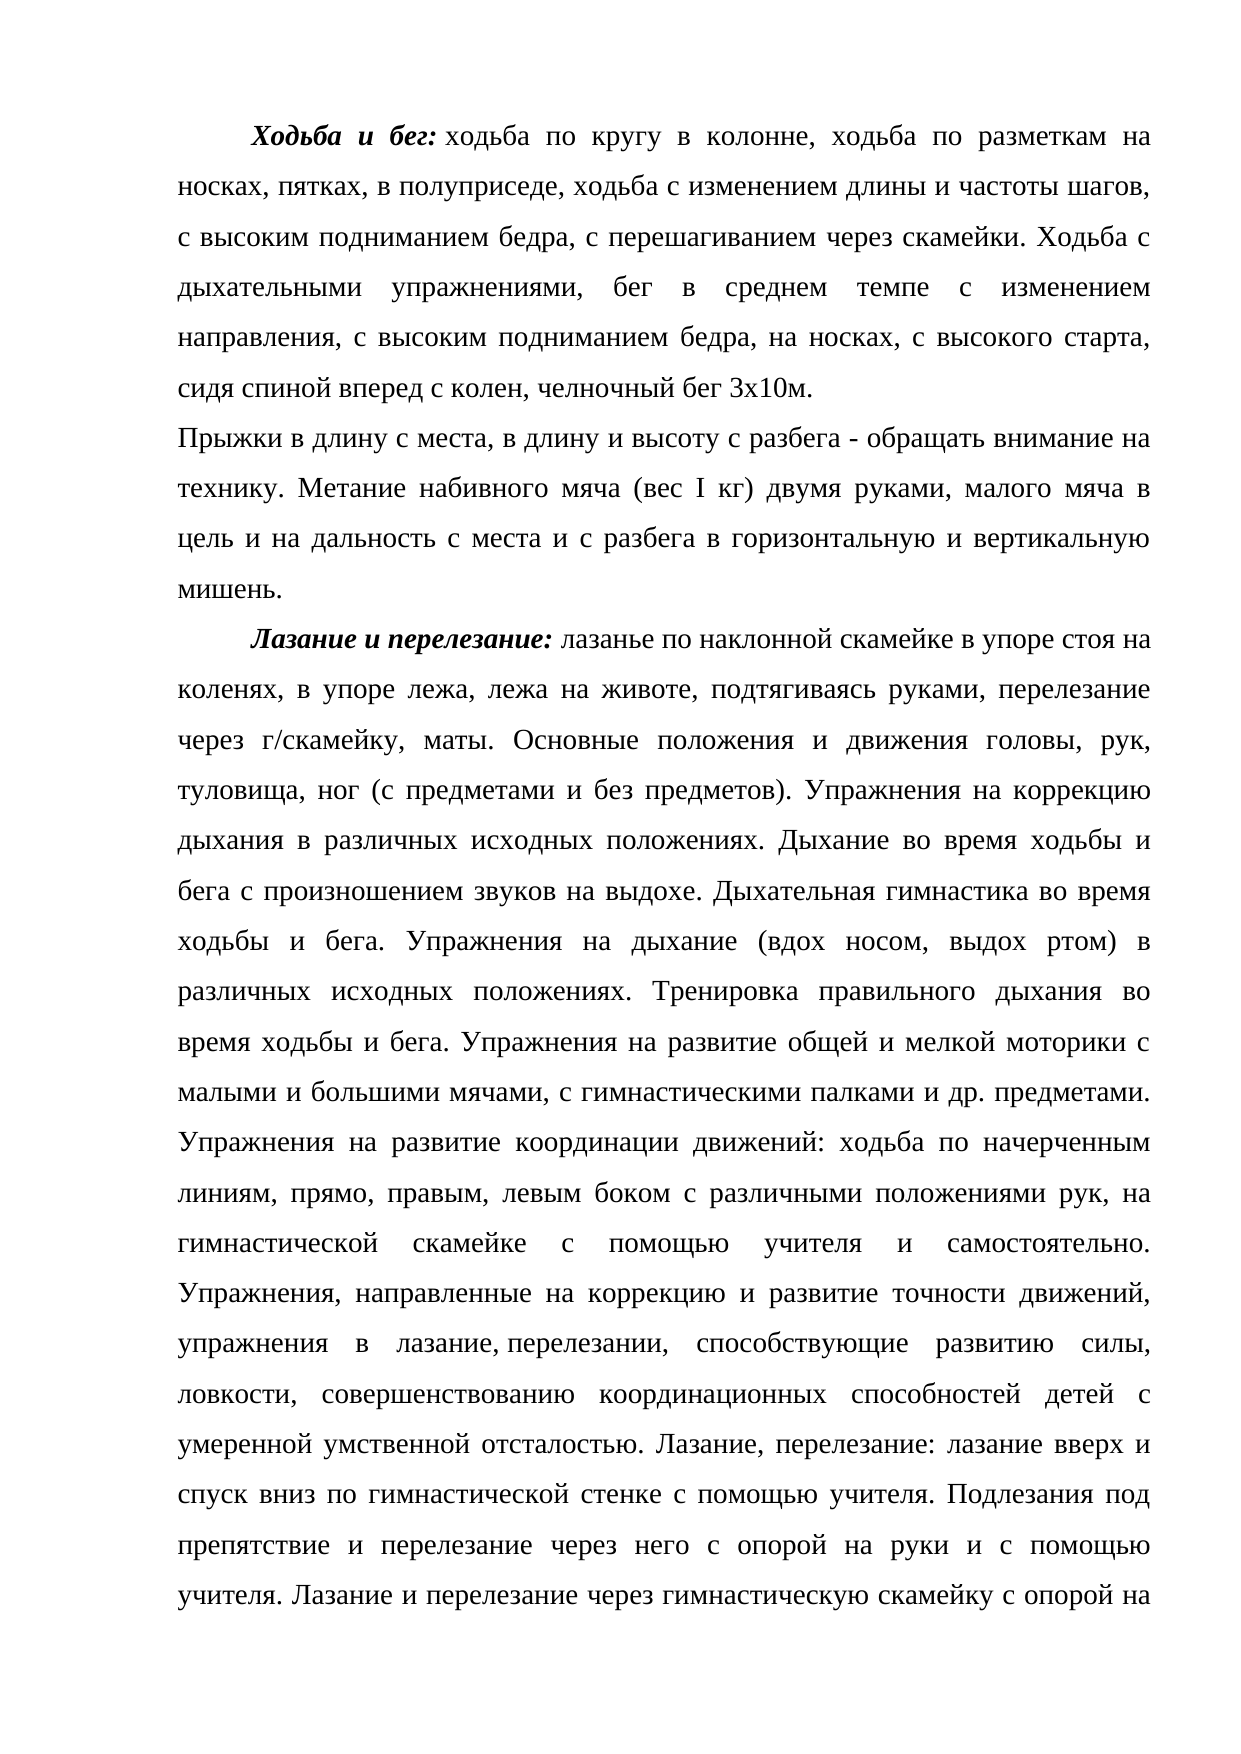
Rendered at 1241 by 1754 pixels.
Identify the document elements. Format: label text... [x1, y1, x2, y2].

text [177, 621, 1152, 1611]
text Прыжки в длину с места, в длину и высоту с разбега - обращать внимание на технику. Метание набивного мяча (вес I кг) двумя руками, малого мяча в цель и на дальность с места и с разбега в горизонтальную и вертикальную мишень. [177, 420, 1152, 604]
text Ходьба и бег: ходьба по кругу в колонне, ходьба по разметкам на носках, пятках, в полуприседе, ходьба с изменением длины и частоты шагов, с высоким подниманием бедра, с перешагиванием через скамейки. Ходьба с дыхательными упражнениями, бег в среднем темпе с изменением направления, с высоким подниманием бедра, на носках, с высокого старта, сидя спиной вперед с колен, челночный бег 3x10м. [177, 118, 1152, 403]
